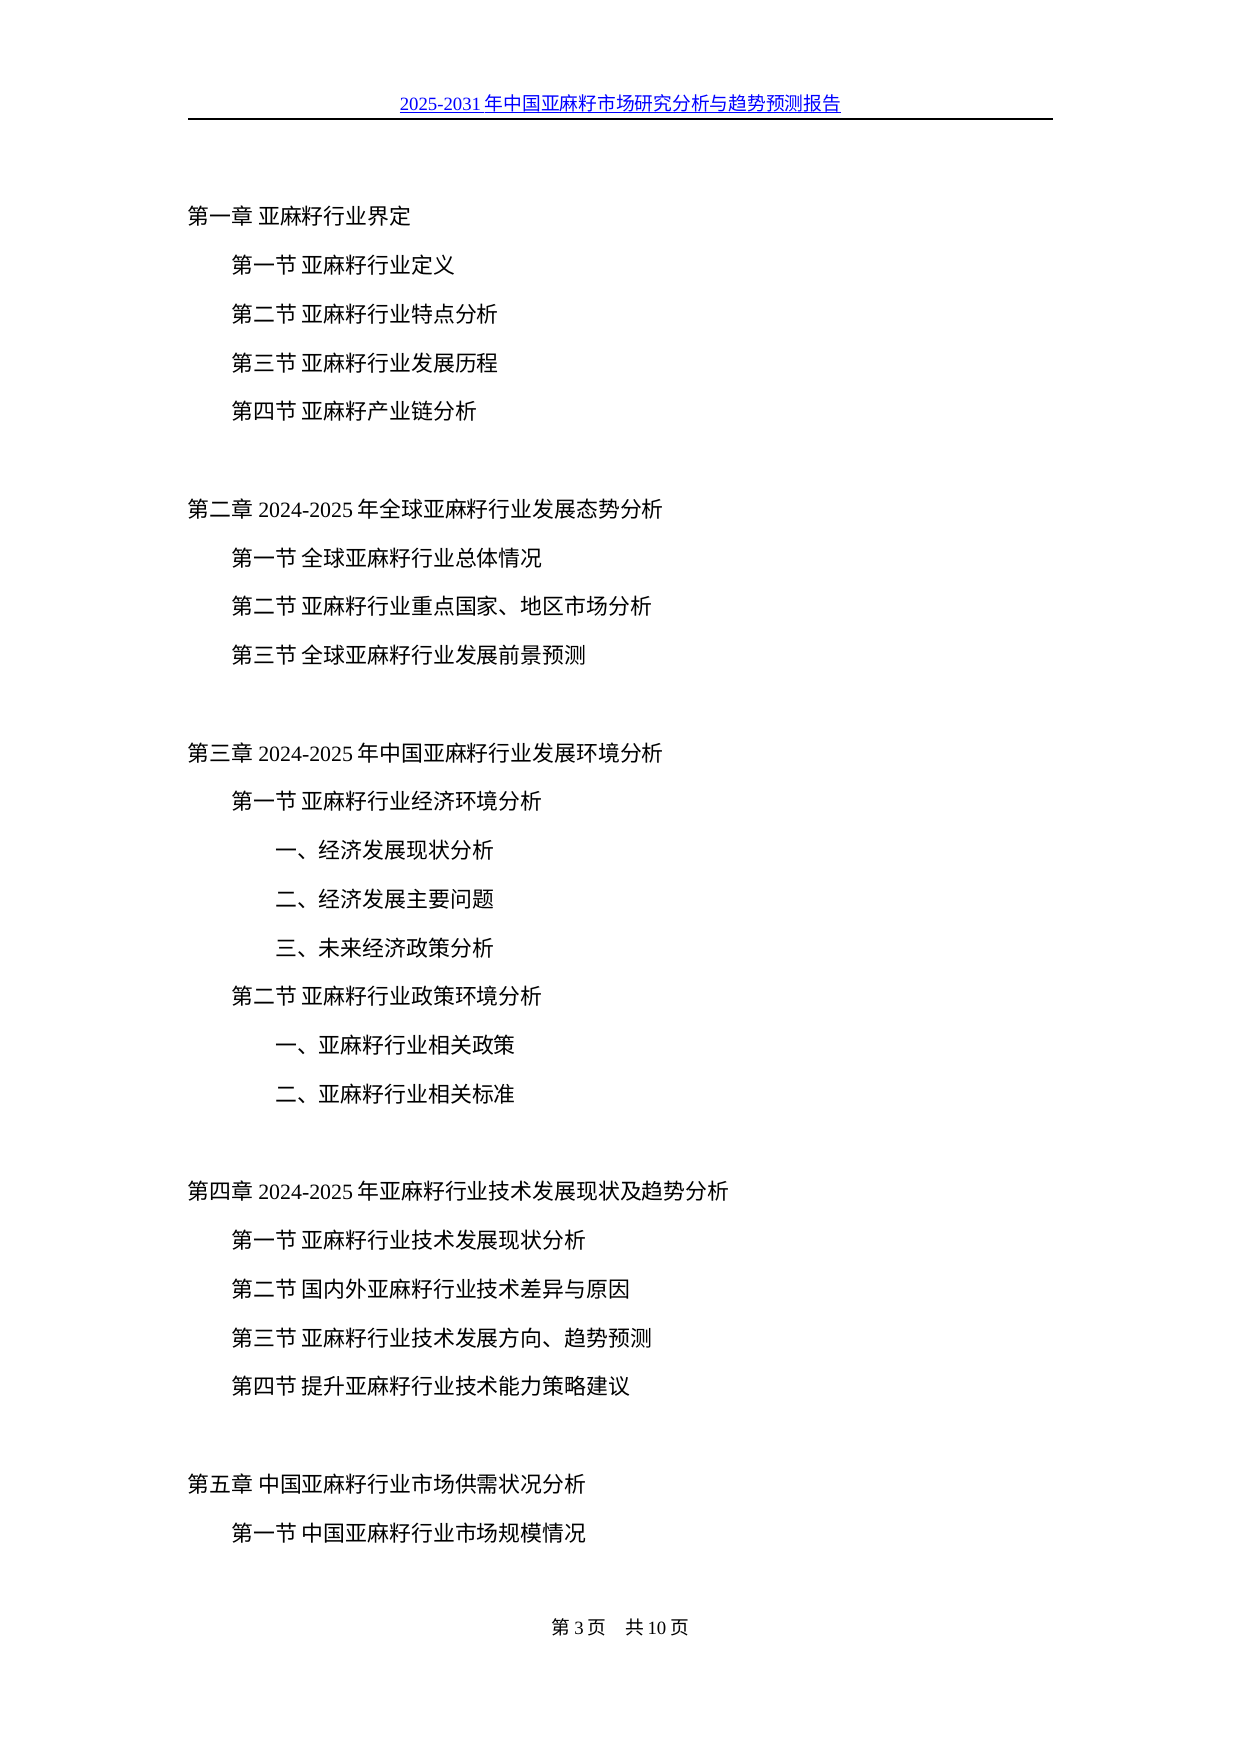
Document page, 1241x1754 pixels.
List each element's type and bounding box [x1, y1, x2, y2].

text [187, 150, 1053, 1548]
